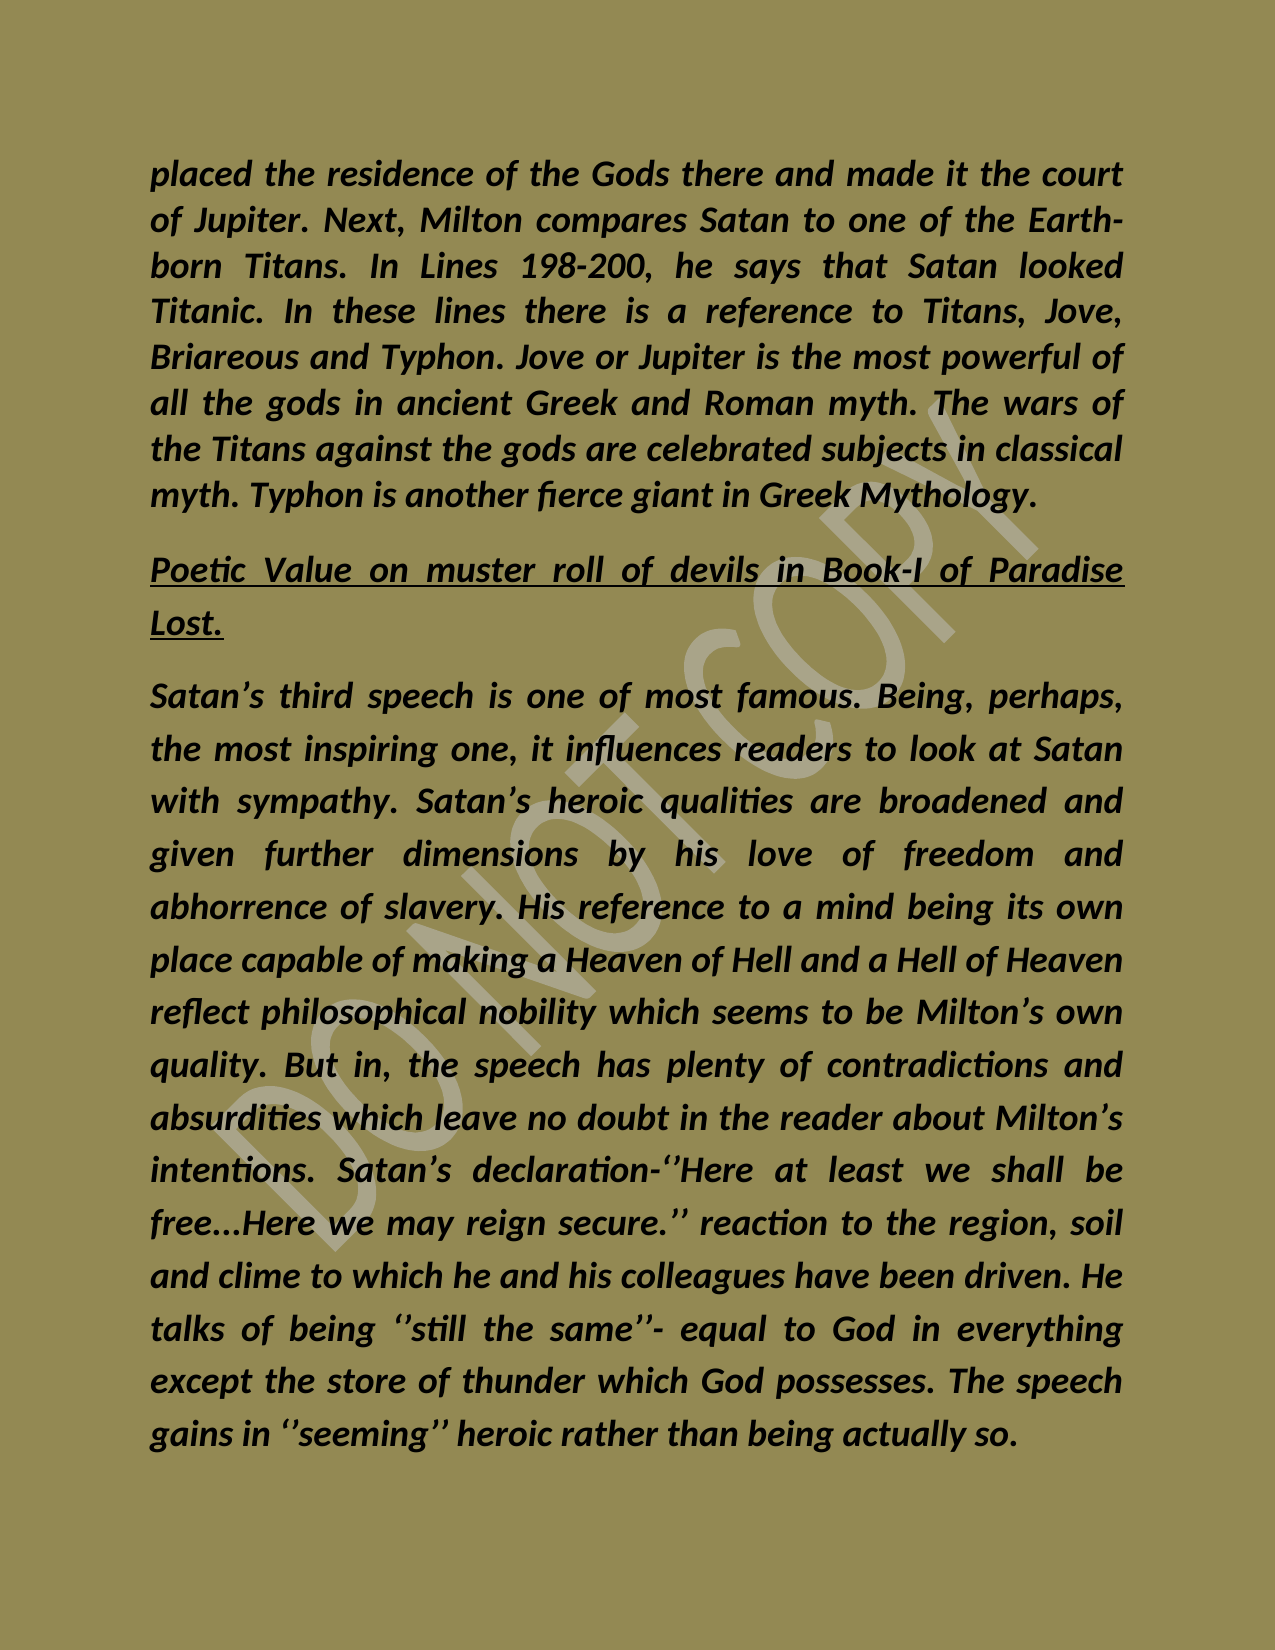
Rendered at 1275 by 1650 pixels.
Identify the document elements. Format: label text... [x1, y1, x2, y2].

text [150, 150, 1125, 517]
text Satan’s third speech is one of most famous. Being, perhaps, the most inspiring one, it influences readers to look at Satan with sympathy. Satan’s heroic qualities are broadened and given further dimensions by his love of freedom and abhorrence of slavery. His reference to a mind being its own place capable of making a Heaven of Hell and a Hell of Heaven reflect philosophical nobility which seems to be Milton’s own quality. But in, the speech has plenty of contradictions and absurdities which leave no doubt in the reader about Milton’s intentions. Satan’s declaration-‘’Here at least we shall be free...Here we may reign secure.’’ reaction to the region, soil and clime to which he and his colleagues have been driven. He talks of being ‘’still the same’’- equal to God in everything except the store of thunder which God possesses. The speech gains in ‘’seeming’’ heroic rather than being actually so. [150, 672, 1125, 1456]
text Poetic Value on muster roll of devils in Book-I of Paradise Lost. [150, 546, 1125, 585]
text Poetic Value on muster roll of devils in Book-I of Paradise Lost. [150, 587, 1125, 644]
